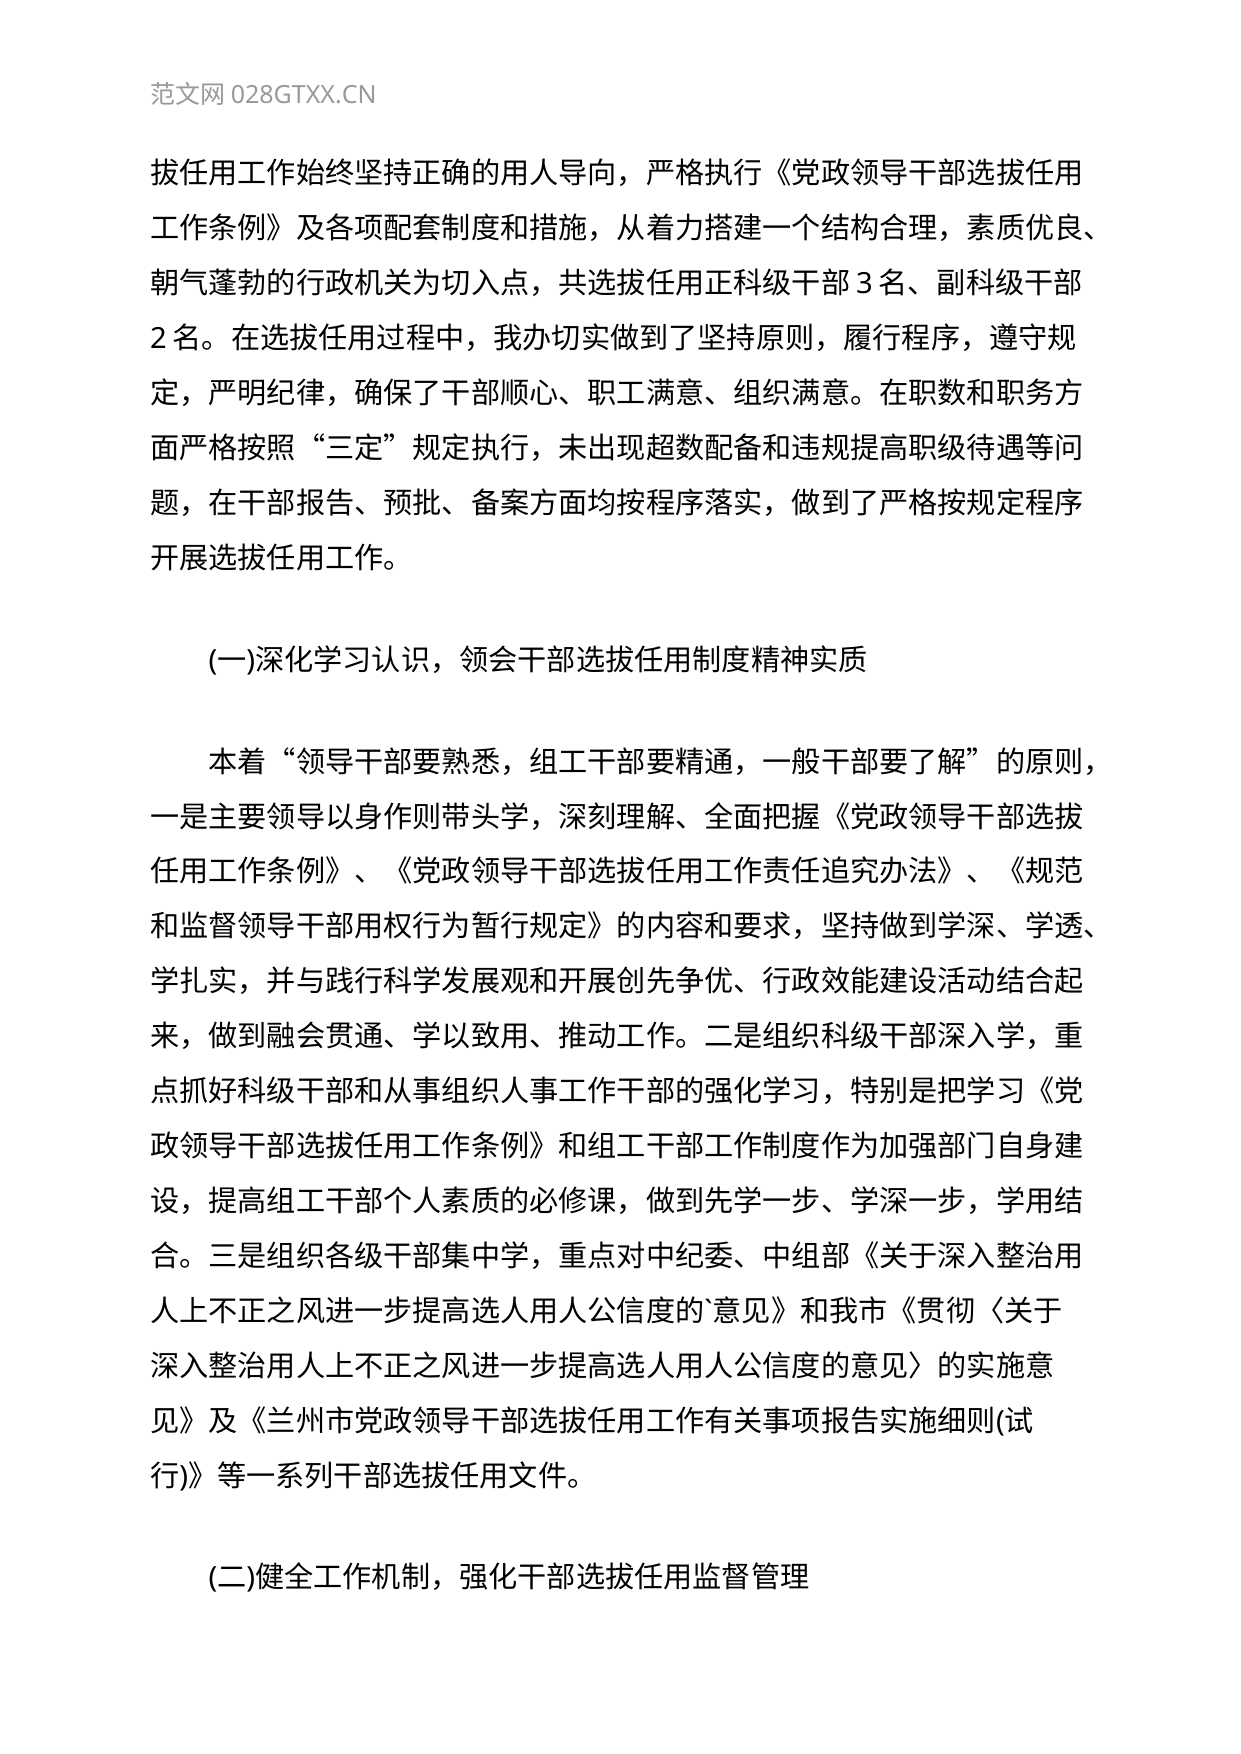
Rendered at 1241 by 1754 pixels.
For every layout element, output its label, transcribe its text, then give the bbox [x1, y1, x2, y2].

text 本着“领导干部要熟悉，组工干部要精通，一般干部要了解”的原则，一是主要领导以身作则带头学，深刻理解、全面把握《党政领导干部选拔任用工作条例》、《党政领导干部选拔任用工作责任追究办法》、《规范和监督领导干部用权行为暂行规定》的内容和要求，坚持做到学深、学透、学扎实，并与践行科学发展观和开展创先争优、行政效能建设活动结合起来，做到融会贯通、学以致用、推动工作。二是组织科级干部深入学，重点抓好科级干部和从事组织人事工作干部的强化学习，特别是把学习《党政领导干部选拔任用工作条例》和组工干部工作制度作为加强部门自身建设，提高组工干部个人素质的必修课，做到先学一步、学深一步，学用结合。三是组织各级干部集中学，重点对中纪委、中组部《关于深入整治用人上不正之风进一步提高选人用人公信度的`意见》和我市《贯彻〈关于深入整治用人上不正之风进一步提高选人用人公信度的意见〉的实施意见》及《兰州市党政领导干部选拔任用工作有关事项报告实施细则(试行)》等一系列干部选拔任用文件。 [150, 738, 1090, 1494]
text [150, 150, 1090, 577]
text (一)深化学习认识，领会干部选拔任用制度精神实质 [150, 636, 1090, 679]
text (二)健全工作机制，强化干部选拔任用监督管理 [150, 1554, 1090, 1596]
